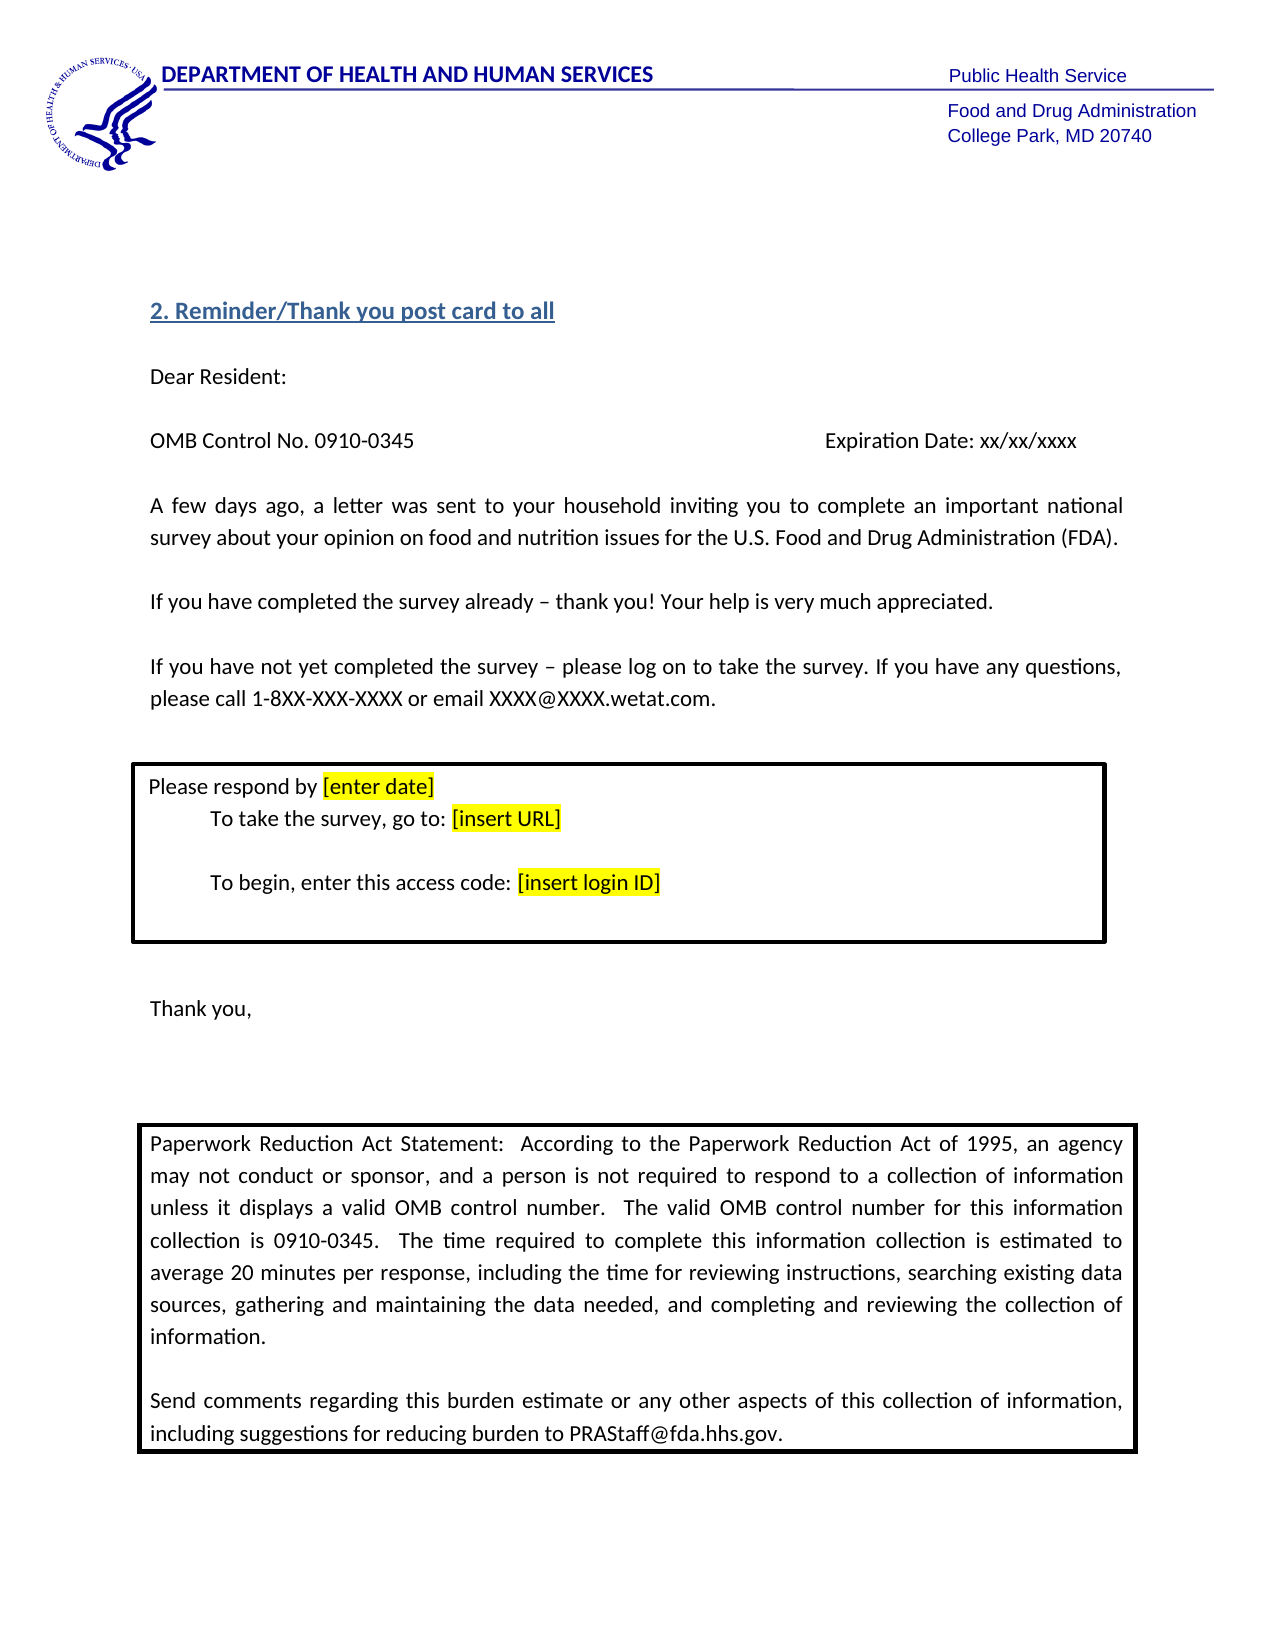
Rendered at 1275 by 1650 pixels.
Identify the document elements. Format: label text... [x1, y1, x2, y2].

subtitle 2. Reminder/Thank you post card to all [150, 295, 1125, 326]
text Paperwork Reduction Act Statement: According to the Paperwork Reduction Act of 1995, an agency may not conduct or sponsor, and a person is not required to respond to a collection of information unless it displays a valid OMB control number. The valid OMB control number for this information collection is 0910-0345. The time required to complete this information collection is estimated to average 20 minutes per response, including the time for reviewing instructions, searching existing data sources, gathering and maintaining the data needed, and completing and reviewing the collection of information. [142, 1127, 1133, 1350]
text Thank you, [150, 994, 1125, 1022]
text A few days ago, a letter was sent to your household inviting you to complete an important national survey about your opinion on food and nutrition issues for the U.S. Food and Drug Administration (FDA). [150, 491, 1125, 551]
text OMB Control No. 0910-0345 Expiration Date: xx/xx/xxxx [150, 427, 1125, 454]
text If you have not yet completed the survey – please log on to take the survey. If you have any questions, please call 1-8XX-XXX-XXXX or email XXXX@XXXX.wetat.com. [150, 652, 1125, 712]
text If you have completed the survey already – thank you! Your help is very much appreciated. [150, 587, 1125, 616]
picture [41, 54, 162, 175]
text Dear Resident: [150, 362, 1125, 390]
text Send comments regarding this burden estimate or any other aspects of this collection of information, including suggestions for reducing burden to PRAStaff@fda.hhs.gov. [142, 1380, 1133, 1449]
